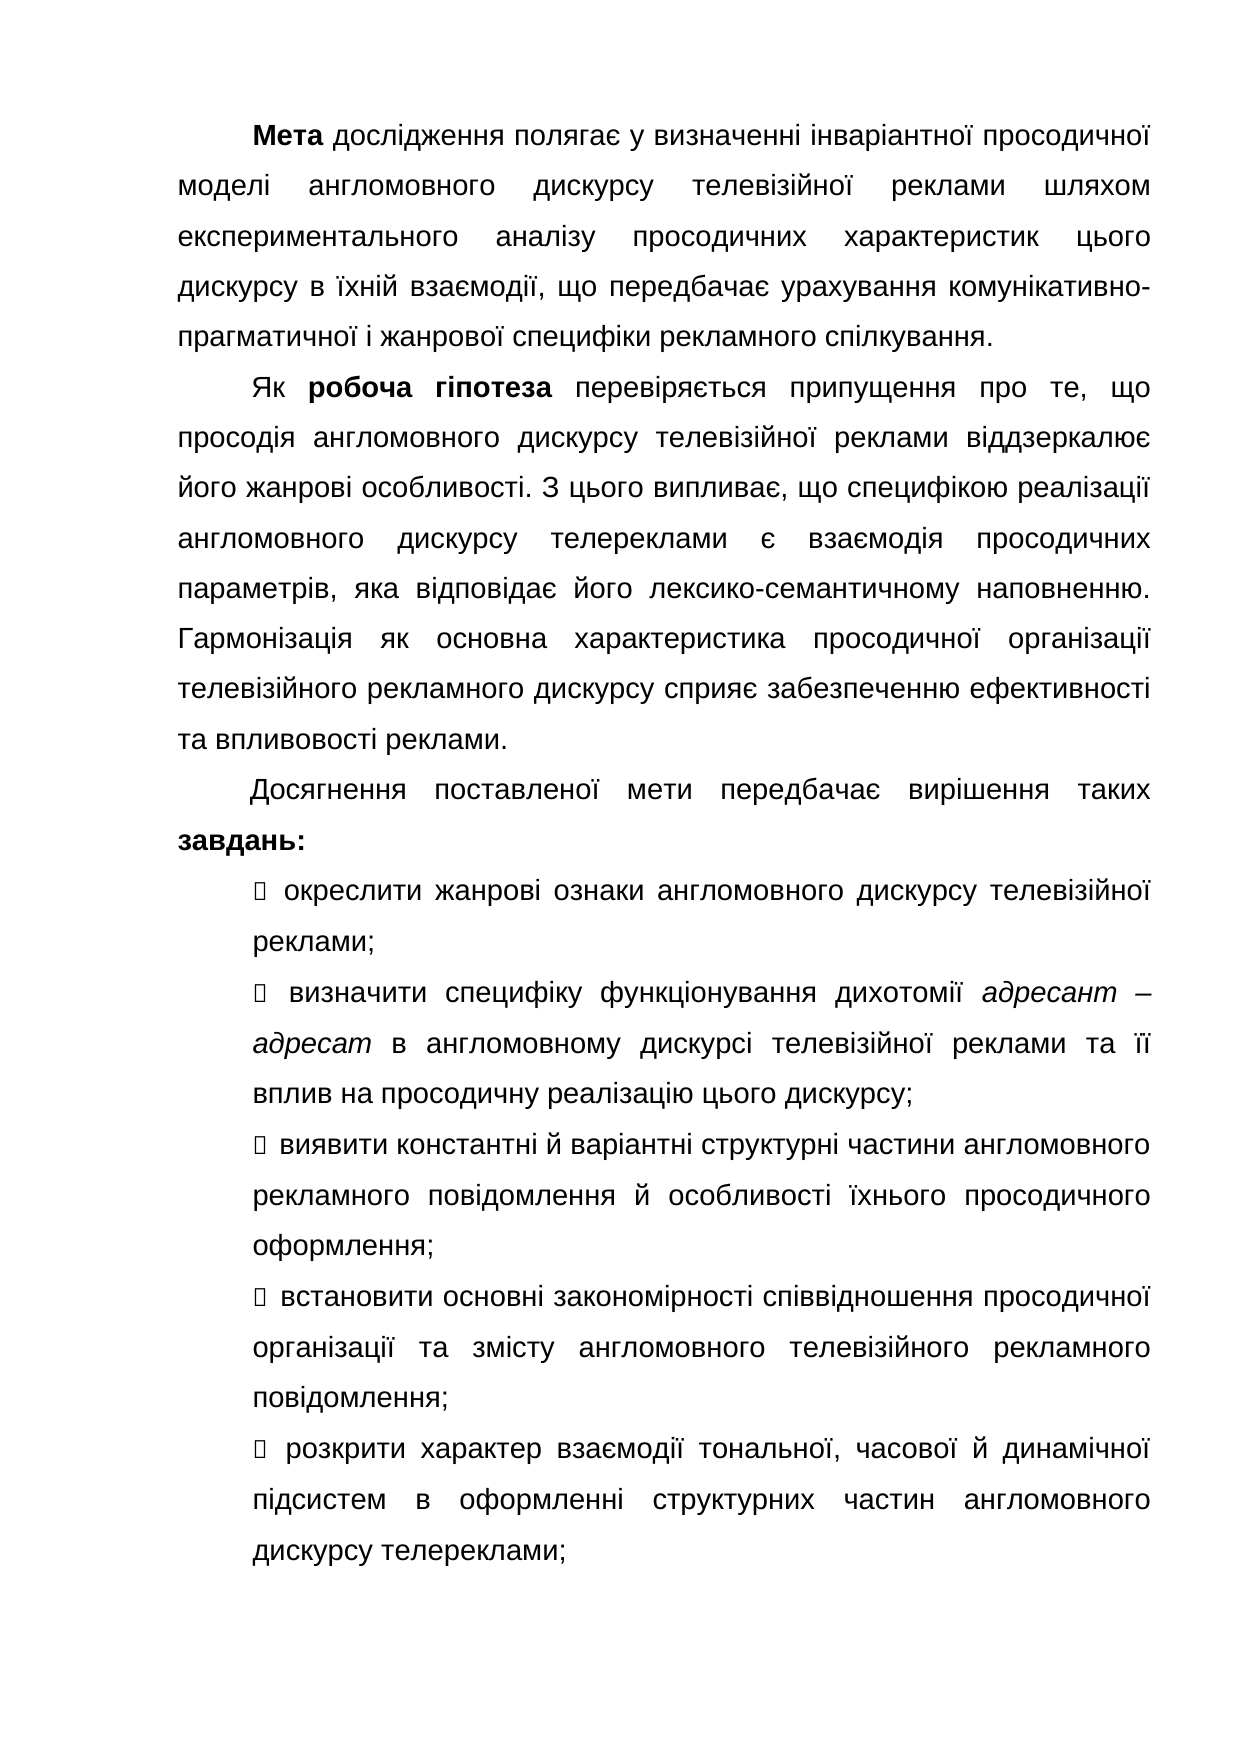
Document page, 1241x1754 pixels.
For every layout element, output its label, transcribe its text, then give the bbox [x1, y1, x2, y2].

text Досягнення поставленої мети передбачає вирішення таких завдань: [177, 772, 1152, 856]
list окреслити жанрові ознаки англомовного дискурсу телевізійної реклами; [252, 873, 1152, 958]
list виявити константні й варіантні структурні частини англомовного рекламного повідомлення й особливості їхнього просодичного оформлення; [252, 1127, 1152, 1262]
list встановити основні закономірності співвідношення просодичної організації та змісту англомовного телевізійного рекламного повідомлення; [252, 1279, 1152, 1414]
list розкрити характер взаємодії тональної, часової й динамічної підсистем в оформленні структурних частин англомовного дискурсу телереклами; [252, 1431, 1152, 1566]
text Мета дослідження полягає у визначенні інваріантної просодичної моделі англомовного дискурсу телевізійної реклами шляхом експериментального аналізу просодичних характеристик цього дискурсу в їхній взаємодії, що передбачає урахування комунікативно-прагматичної і жанрової специфіки рекламного спілкування. [177, 118, 1152, 353]
list визначити специфіку функціонування дихотомії адресант – адресат в англомовному дискурсі телевізійної реклами та її вплив на просодичну реалізацію цього дискурсу; [252, 974, 1152, 1110]
text Як робоча гіпотеза перевіряється припущення про те, що просодія англомовного дискурсу телевізійної реклами віддзеркалює його жанрові особливості. З цього випливає, що специфікою реалізації англомовного дискурсу телереклами є взаємодія просодичних параметрів, яка відповідає його лексико-семантичному наповненню. Гармонізація як основна характеристика просодичної організації телевізійного рекламного дискурсу сприяє забезпеченню ефективності та впливовості реклами. [177, 370, 1152, 755]
